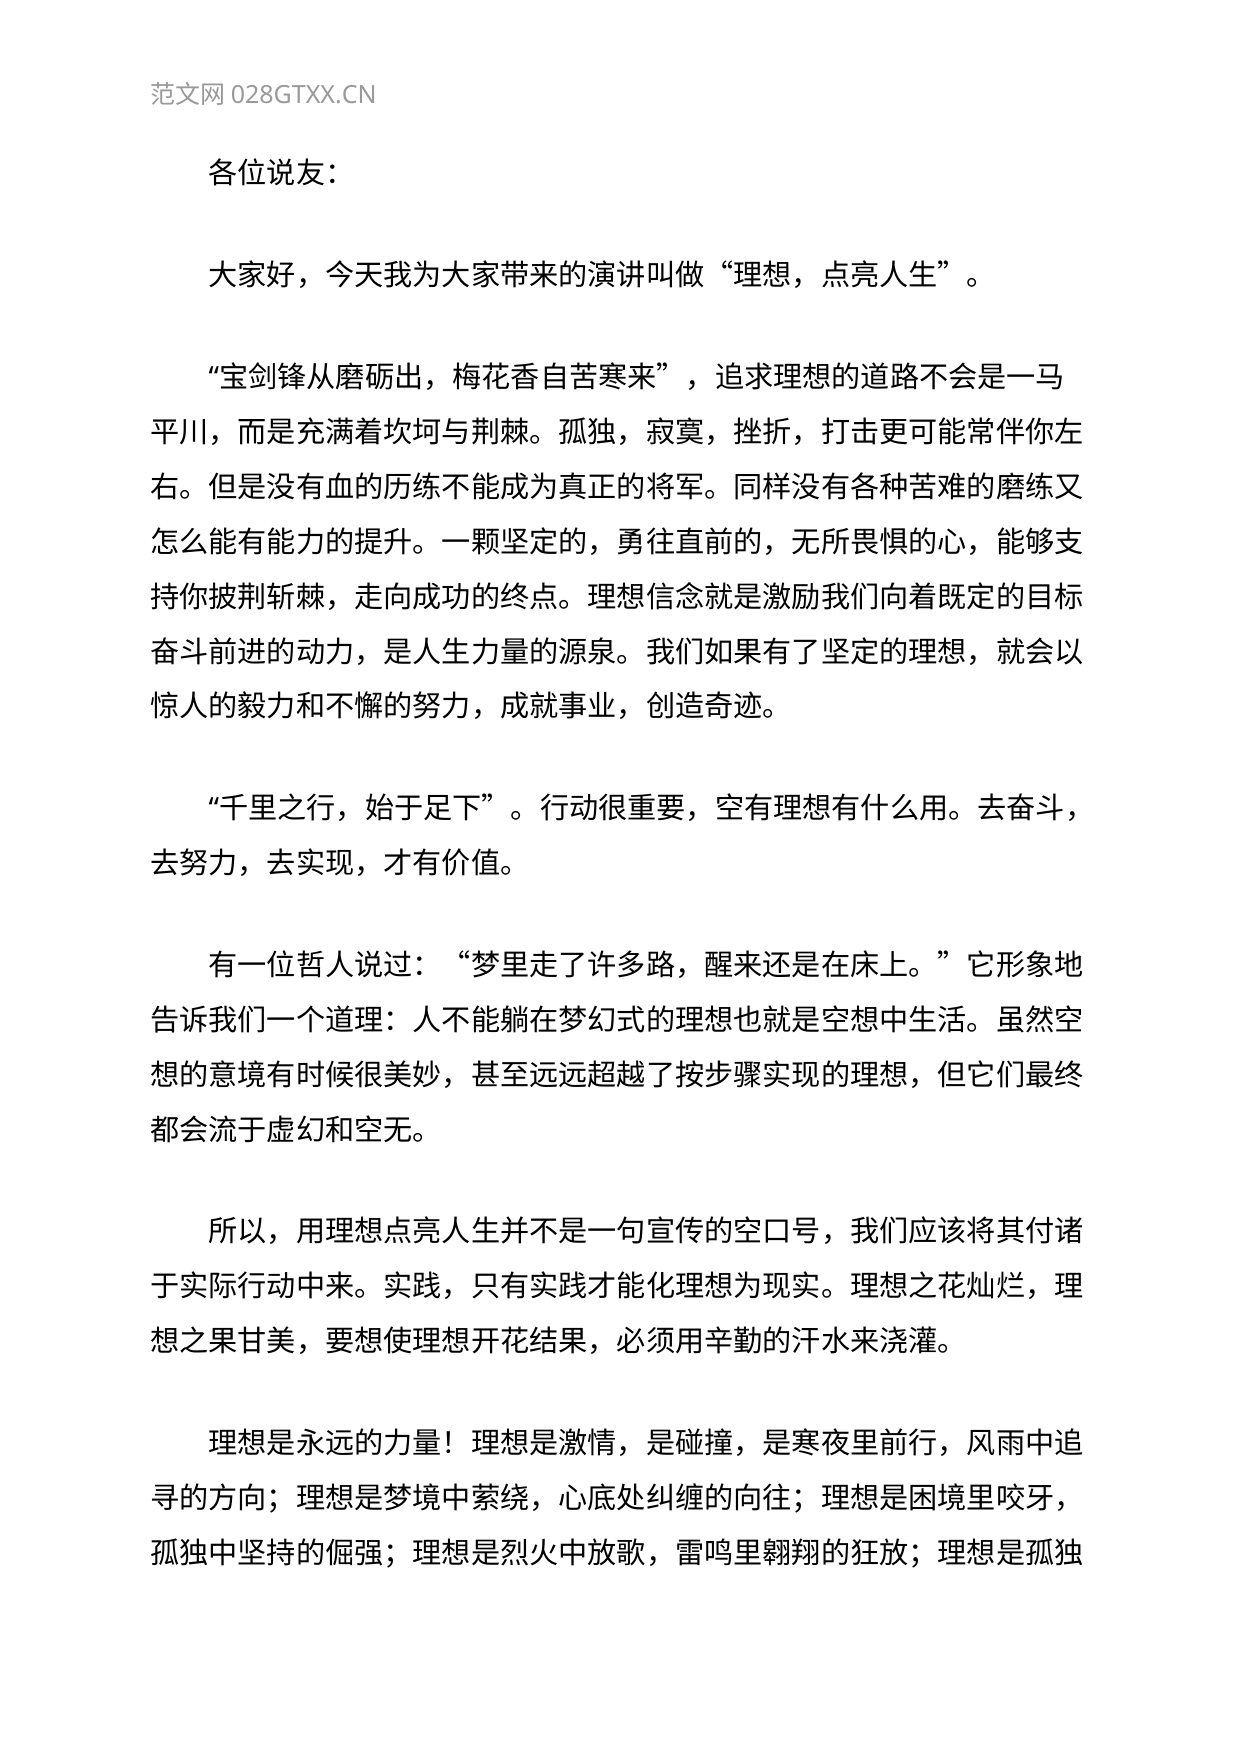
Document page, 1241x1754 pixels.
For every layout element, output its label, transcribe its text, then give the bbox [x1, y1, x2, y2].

text 有一位哲人说过：“梦里走了许多路，醒来还是在床上。”它形象地告诉我们一个道理：人不能躺在梦幻式的理想也就是空想中生活。虽然空想的意境有时候很美妙，甚至远远超越了按步骤实现的理想，但它们最终都会流于虚幻和空无。 [150, 942, 1090, 1148]
text “宝剑锋从磨砺出，梅花香自苦寒来”，追求理想的道路不会是一马平川，而是充满着坎坷与荆棘。孤独，寂寞，挫折，打击更可能常伴你左右。但是没有血的历练不能成为真正的将军。同样没有各种苦难的磨练又怎么能有能力的提升。一颗坚定的，勇往直前的，无所畏惧的心，能够支持你披荆斩棘，走向成功的终点。理想信念就是激励我们向着既定的目标奋斗前进的动力，是人生力量的源泉。我们如果有了坚定的理想，就会以惊人的毅力和不懈的努力，成就事业，创造奇迹。 [150, 353, 1090, 725]
text 各位说友： [150, 150, 1090, 192]
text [150, 1419, 1090, 1572]
text “千里之行，始于足下”。行动很重要，空有理想有什么用。去奋斗，去努力，去实现，才有价值。 [150, 785, 1090, 882]
text 所以，用理想点亮人生并不是一句宣传的空口号，我们应该将其付诸于实际行动中来。实践，只有实践才能化理想为现实。理想之花灿烂，理想之果甘美，要想使理想开花结果，必须用辛勤的汗水来浇灌。 [150, 1208, 1090, 1360]
text 大家好，今天我为大家带来的演讲叫做“理想，点亮人生”。 [150, 252, 1090, 294]
